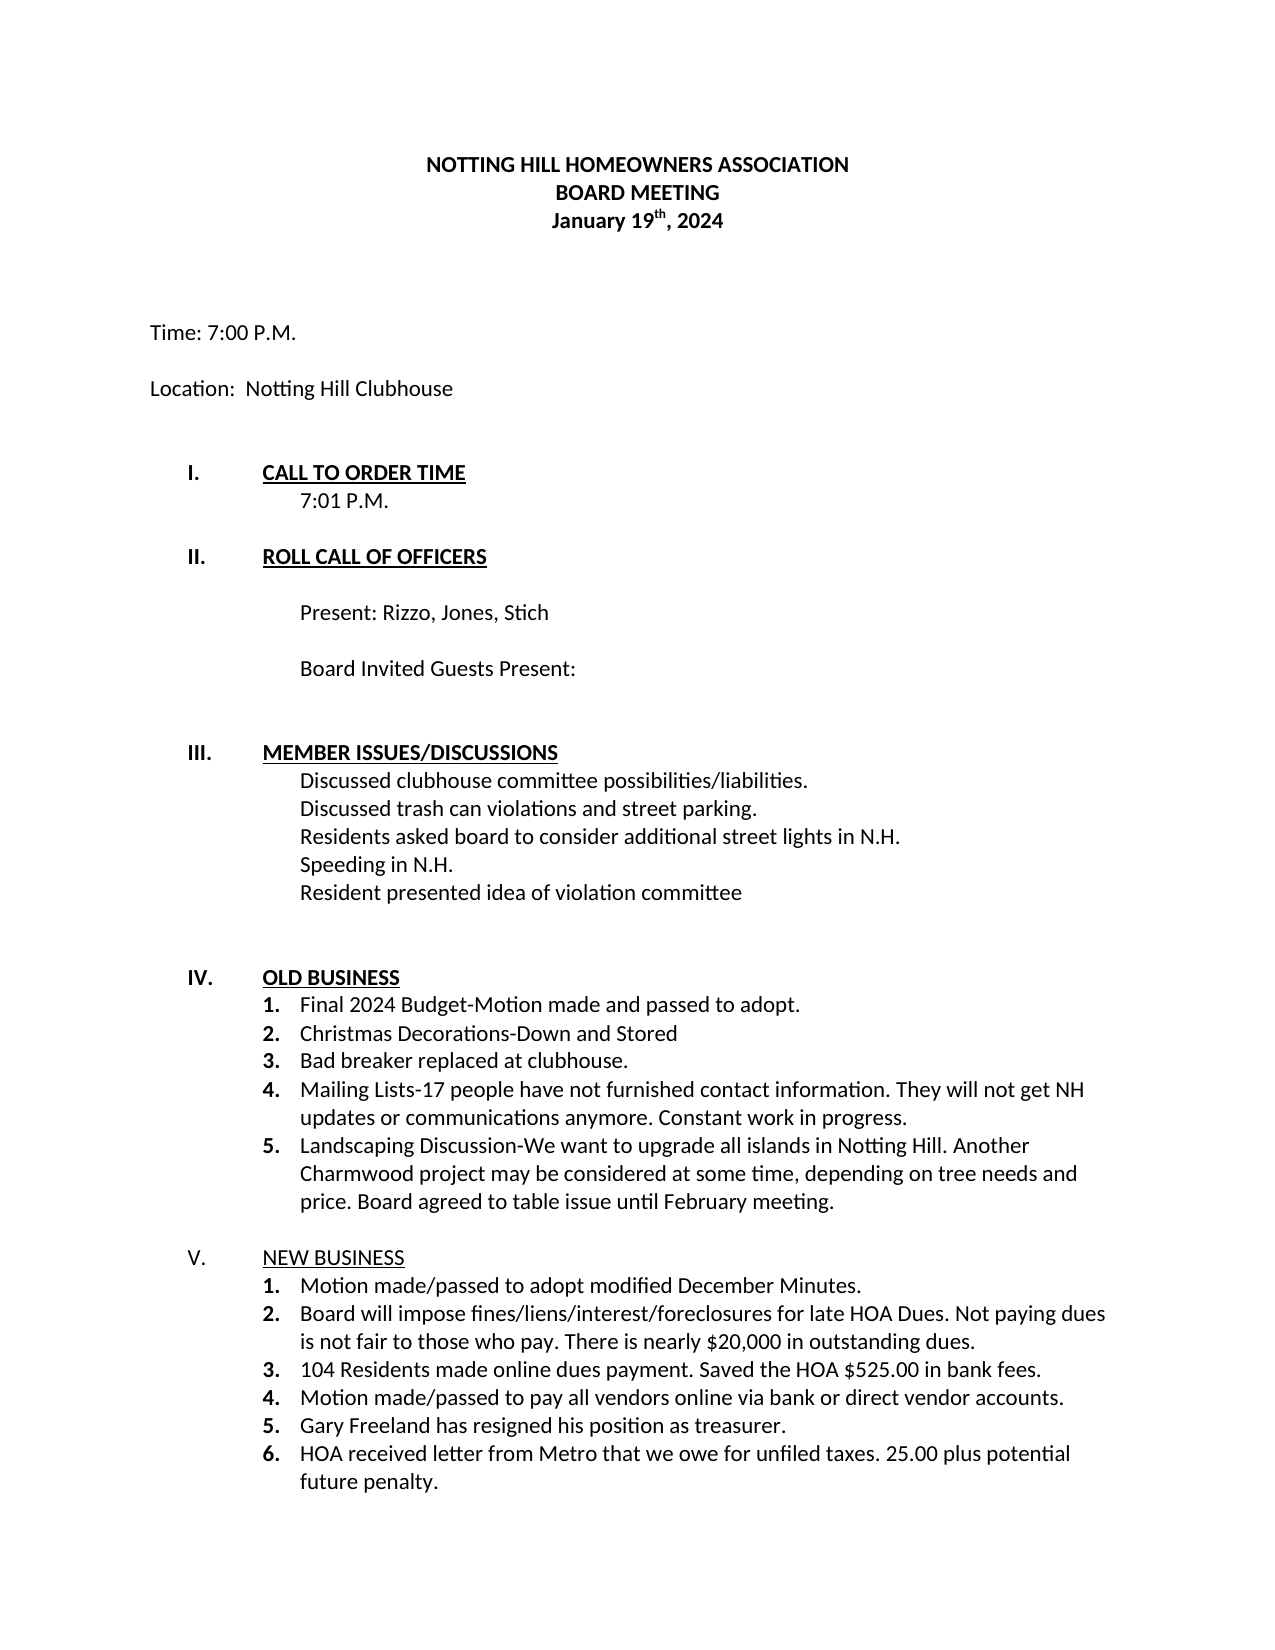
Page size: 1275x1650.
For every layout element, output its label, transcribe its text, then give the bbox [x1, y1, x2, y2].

list Landscaping Discussion-We want to upgrade all islands in Notting Hill. Another Charmwood project may be considered at some time, depending on tree needs and price. Board agreed to table issue until February meeting. [262, 1131, 1125, 1215]
text January 19th, 2024 [150, 206, 1125, 234]
text Time: 7:00 P.M. [150, 318, 1125, 346]
list 104 Residents made online dues payment. Saved the HOA $525.00 in bank fees. [262, 1355, 1125, 1383]
list Motion made/passed to adopt modified December Minutes. [262, 1271, 1125, 1299]
list Motion made/passed to pay all vendors online via bank or direct vendor accounts. [262, 1383, 1125, 1411]
list ROLL CALL OF OFFICERS [187, 542, 1125, 570]
text Speeding in N.H. [300, 851, 1125, 878]
text Discussed clubhouse committee possibilities/liabilities. [300, 766, 1125, 794]
list OLD BUSINESS [187, 963, 1125, 991]
text Location: Notting Hill Clubhouse [150, 374, 1125, 402]
text Present: Rizzo, Jones, Stich [300, 598, 1125, 626]
list Final 2024 Budget-Motion made and passed to adopt. [262, 991, 1125, 1019]
text Discussed trash can violations and street parking. [300, 794, 1125, 822]
list Board will impose fines/liens/interest/foreclosures for late HOA Dues. Not paying dues is not fair to those who pay. There is nearly $20,000 in outstanding dues. [262, 1299, 1125, 1355]
list Mailing Lists-17 people have not furnished contact information. They will not get NH updates or communications anymore. Constant work in progress. [262, 1075, 1125, 1131]
list MEMBER ISSUES/DISCUSSIONS [187, 738, 1125, 766]
text BOARD MEETING [150, 178, 1125, 206]
text Residents asked board to consider additional street lights in N.H. [300, 822, 1125, 851]
list CALL TO ORDER TIME [187, 458, 1125, 486]
text Resident presented idea of violation committee [300, 878, 1125, 907]
list HOA received letter from Metro that we owe for unfiled taxes. 25.00 plus potential future penalty. [262, 1439, 1125, 1495]
list NEW BUSINESS [187, 1243, 1125, 1271]
list Gary Freeland has resigned his position as treasurer. [262, 1411, 1125, 1439]
text Board Invited Guests Present: [225, 654, 1125, 682]
text NOTTING HILL HOMEOWNERS ASSOCIATION [150, 150, 1125, 178]
text 7:01 P.M. [300, 486, 1125, 514]
list Bad breaker replaced at clubhouse. [262, 1047, 1125, 1075]
list Christmas Decorations-Down and Stored [262, 1019, 1125, 1047]
